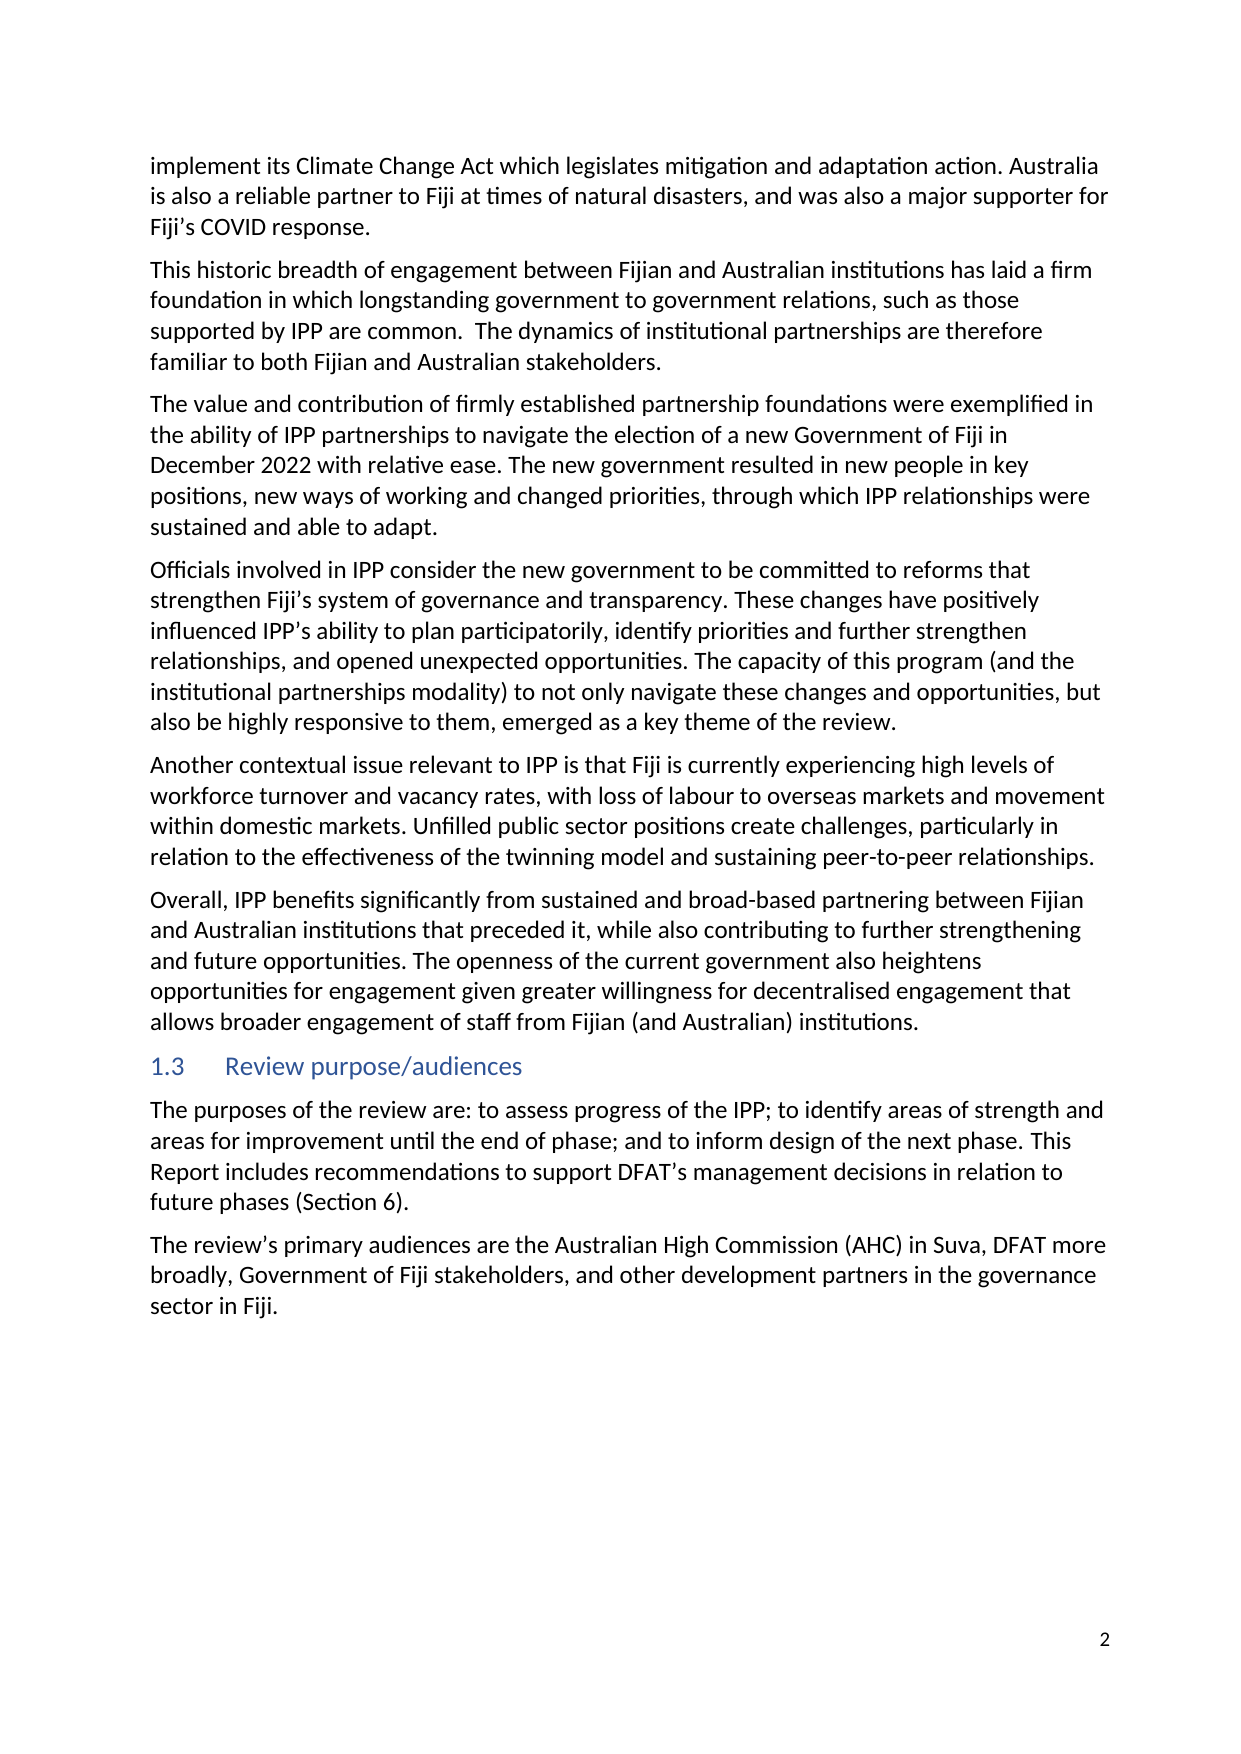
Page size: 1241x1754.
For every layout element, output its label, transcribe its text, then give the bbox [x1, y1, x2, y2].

text Officials involved in IPP consider the new government to be committed to reforms that strengthen Fiji’s system of governance and transparency. These changes have positively influenced IPP’s ability to plan participatorily, identify priorities and further strengthen relationships, and opened unexpected opportunities. The capacity of this program (and the institutional partnerships modality) to not only navigate these changes and opportunities, but also be highly responsive to them, emerged as a key theme of the review. [150, 554, 1110, 737]
text The review’s primary audiences are the Australian High Commission (AHC) in Suva, DFAT more broadly, Government of Fiji stakeholders, and other development partners in the governance sector in Fiji. [150, 1229, 1110, 1321]
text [150, 150, 1110, 242]
text The purposes of the review are: to assess progress of the IPP; to identify areas of strength and areas for improvement until the end of phase; and to inform design of the next phase. This Report includes recommendations to support DFAT’s management decisions in relation to future phases (Section 6). [150, 1094, 1110, 1217]
text This historic breadth of engagement between Fijian and Australian institutions has laid a firm foundation in which longstanding government to government relations, such as those supported by IPP are common. The dynamics of institutional partnerships are therefore familiar to both Fijian and Australian stakeholders. [150, 254, 1110, 376]
subtitle 1.3 Review purpose/audiences [150, 1049, 1110, 1082]
text The value and contribution of firmly established partnership foundations were exemplified in the ability of IPP partnerships to navigate the election of a new Government of Fiji in December 2022 with relative ease. The new government resulted in new people in key positions, new ways of working and changed priorities, through which IPP relationships were sustained and able to adapt. [150, 389, 1110, 541]
text Overall, IPP benefits significantly from sustained and broad-based partnering between Fijian and Australian institutions that preceded it, while also contributing to further strengthening and future opportunities. The openness of the current government also heightens opportunities for engagement given greater willingness for decentralised engagement that allows broader engagement of staff from Fijian (and Australian) institutions. [150, 884, 1110, 1037]
text Another contextual issue relevant to IPP is that Fiji is currently experiencing high levels of workforce turnover and vacancy rates, with loss of labour to overseas markets and movement within domestic markets. Unfilled public sector positions create challenges, particularly in relation to the effectiveness of the twinning model and sustaining peer-to-peer relationships. [150, 749, 1110, 871]
